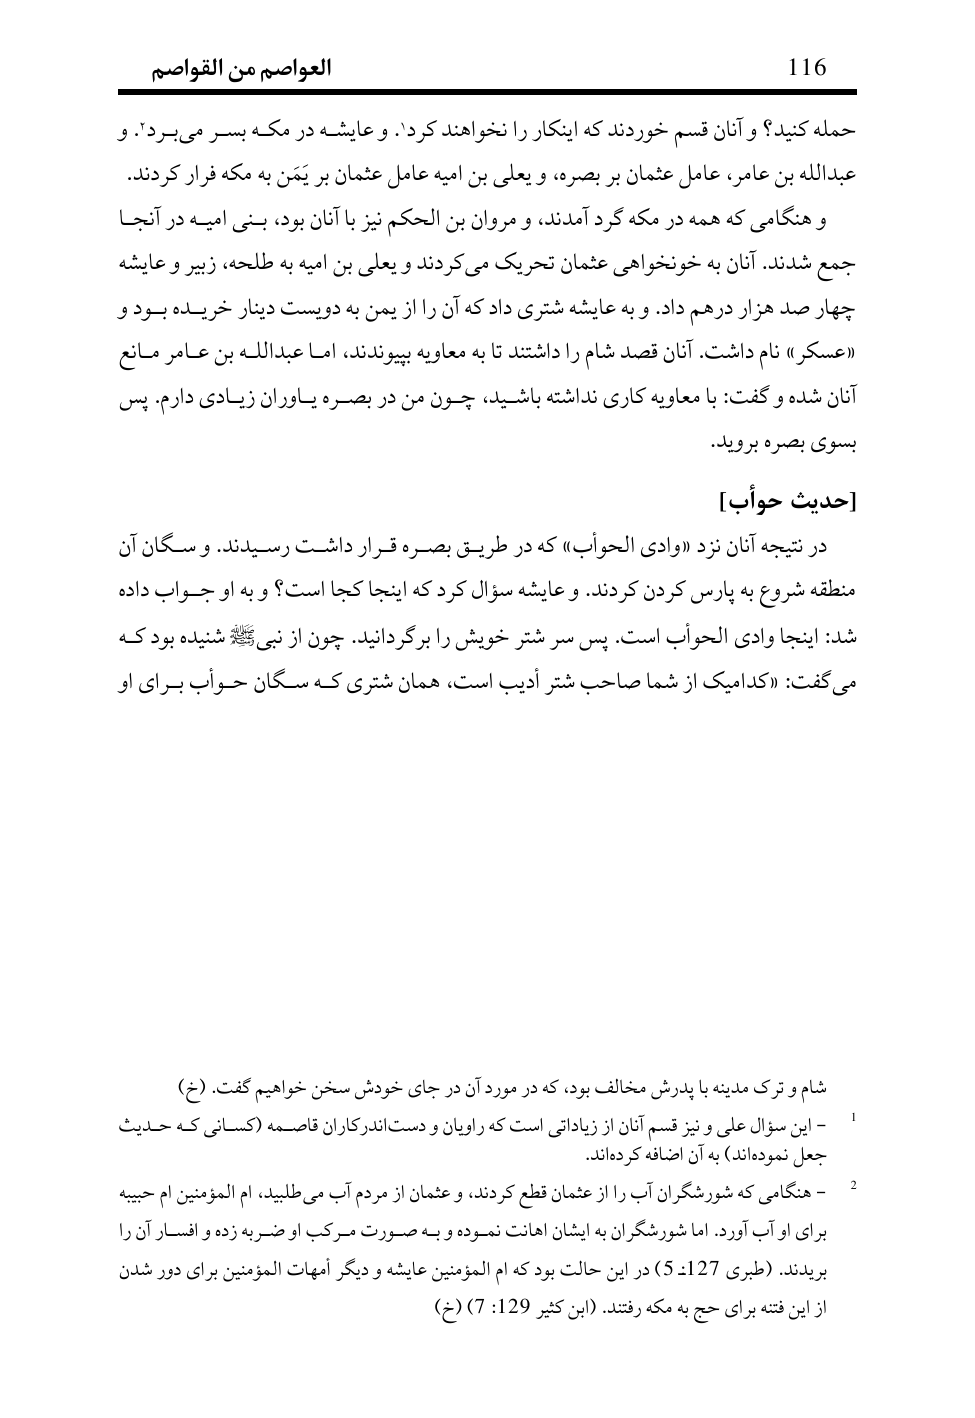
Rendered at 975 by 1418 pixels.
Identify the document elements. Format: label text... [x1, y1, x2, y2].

text و هنگامی که همه در مکه گرد آمدند، و مروان بن الحکم نیز با آنان بود، بنی امیه در آنجا جمع شدند. آنان به خونخواهی عثمان تحریک می‌کردند و یعلی بن امیه به طلحه، زبیر و عایشه چهار صد هزار درهم داد. و به عایشه شتری داد که آن را از یمن به دویست دینار خریده بود و «عسکر» نام داشت. آنان قصد شام را داشتند تا به معاویه بپیوندند، اما عبدالله بن عامر مانع آنان شده و گفت: با معاویه کاری نداشته باشید، چون من در بصره یاوران زیادی دارم. پس بسوی بصره بروید. [118, 199, 857, 466]
text گروهی روایت کرده‌اند که هنگامی که بیعت با علی انجام گرفت، طلحه و زبیر جهت خروج به مکه از او اجازه گرفتند. پس علی از آنان پرسید: شاید می‌خواهید به بصره و شام حمله کنید؟ و آنان قسم خوردند که اینکار را نخواهند کرد. و عایشه در مکه بسر می‌برد. و عبدالله بن عامر، عامل عثمان بر بصره، و یعلی بن امیه عامل عثمان بر یَمَن به مکه فرار کردند. [118, 110, 857, 199]
text [حدیث حوأب] [118, 485, 857, 526]
text در نتیجه آنان نزد «وادی الحوأب» که در طریق بصره قرار داشت رسیدند. و سگان آن منطقه شروع به پارس کردن کردند. و عایشه سؤال کرد که اینجا کجا است؟ و به او جواب داده شد: اینجا وادی ‌الحوأب است. پس سر شتر خویش را برگردانید. چون از نبی ج شنیده بود که می‌گفت: «کدامیک از شما صاحب شتر أدیب است، همان شتری که سگان حوأب برای او پارس می‌کنند؟» در نتیجه طلحه و زبیر گفتند که اینجا ماء الحوأب نمی‌باشد. و نیز پنجاه نفر دیگر این شهادت را دادند، و این، اولین شهادت زور در اسلام بود. [118, 526, 857, 751]
